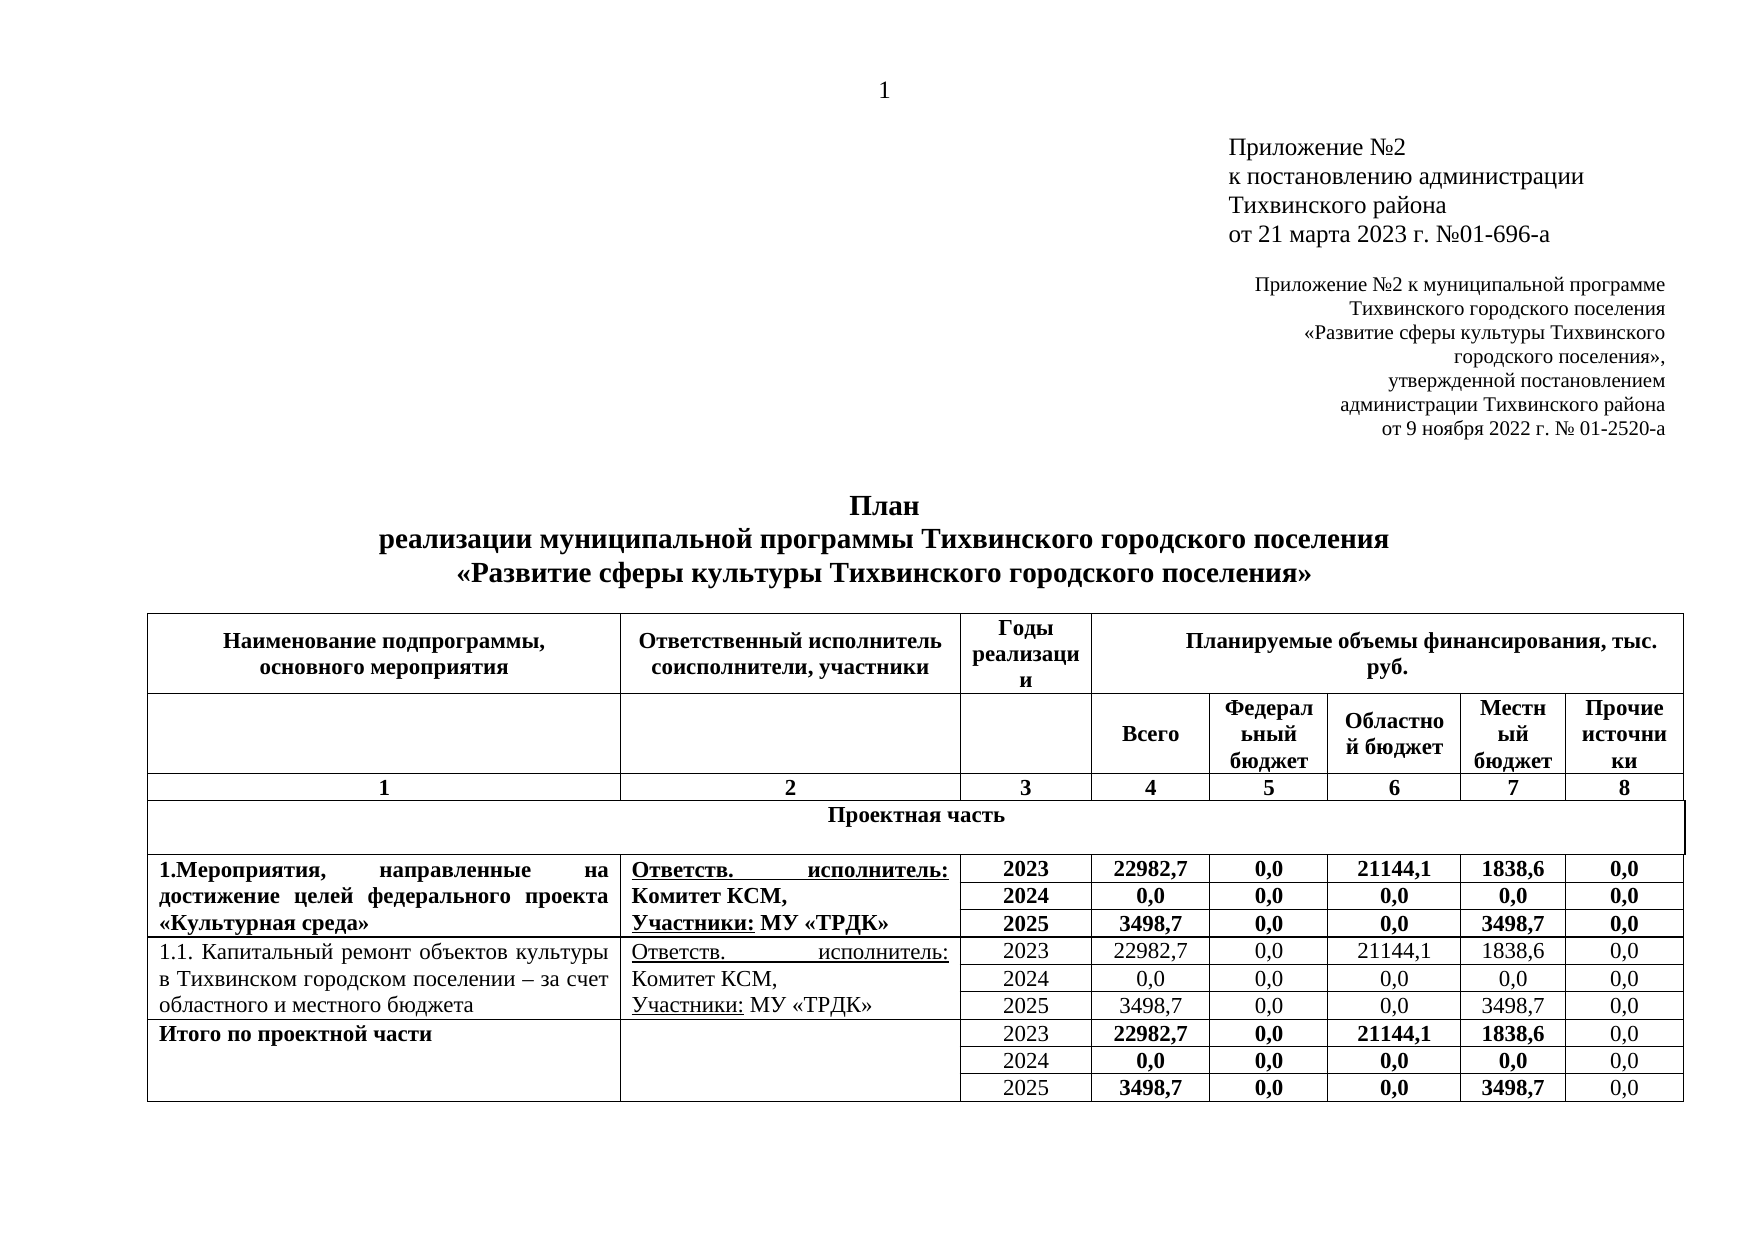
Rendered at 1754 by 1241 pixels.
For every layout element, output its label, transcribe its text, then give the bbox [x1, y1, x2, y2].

table_cell 0,0 [1328, 883, 1460, 909]
text к постановлению администрации [1228, 161, 1665, 190]
table_cell 1838,6 [1461, 1020, 1565, 1046]
table_cell 6 [1328, 774, 1460, 800]
table_cell 0,0 [1566, 910, 1683, 936]
table_cell 1838,6 [1461, 938, 1565, 964]
table_cell 0,0 [1566, 938, 1683, 964]
table_cell 1838,6 [1461, 855, 1565, 882]
table_cell 0,0 [1328, 910, 1460, 936]
table_cell 0,0 [1328, 1047, 1460, 1073]
table_cell [621, 1020, 960, 1101]
table_cell 21144,1 [1328, 855, 1460, 882]
table_cell Областной бюджет [1328, 694, 1460, 773]
table_cell 0,0 [1092, 965, 1209, 991]
table_cell 0,0 [1210, 883, 1327, 909]
text утвержденной постановлением [103, 368, 1665, 392]
table_cell Прочие источники [1566, 694, 1683, 773]
table_cell 0,0 [1566, 965, 1683, 991]
table_cell 0,0 [1210, 855, 1327, 882]
table_cell 2 [621, 774, 960, 800]
text Приложение №2 к муниципальной программе [103, 272, 1665, 296]
table_cell 8 [1566, 774, 1683, 800]
table_header Наименование подпрограммы, основного мероприятия [148, 614, 620, 693]
table_cell 1 [148, 774, 620, 800]
table_cell 3 [961, 774, 1091, 800]
table_cell 0,0 [1328, 965, 1460, 991]
text Тихвинского района [1228, 190, 1665, 219]
table_cell 0,0 [1092, 883, 1209, 909]
table_cell 3498,7 [1461, 1074, 1565, 1101]
text Тихвинского городского поселения [103, 296, 1665, 320]
table_cell 0,0 [1566, 883, 1683, 909]
table_cell 0,0 [1210, 965, 1327, 991]
table_cell 2024 [961, 965, 1091, 991]
table_cell 0,0 [1566, 1074, 1683, 1101]
table_cell 0,0 [1461, 883, 1565, 909]
table_cell 1.Мероприятия, направленные на достижение целей федерального проекта «Культурная среда» [148, 855, 620, 936]
table_header Планируемые объемы финансирования, тыс. руб. [1092, 614, 1683, 693]
text администрации Тихвинского района [103, 392, 1665, 416]
text от 21 марта 2023 г. №01-696-а [1228, 219, 1665, 247]
table_cell 2023 [961, 1020, 1091, 1046]
table_cell Итого по проектной части [148, 1020, 620, 1101]
table_cell 21144,1 [1328, 1020, 1460, 1046]
table_cell 1.1. Капитальный ремонт объектов культуры в Тихвинском городском поселении – за счет областного и местного бюджета [148, 938, 620, 1018]
text Приложение №2 [1228, 132, 1665, 161]
table_cell 0,0 [1461, 965, 1565, 991]
table_cell 0,0 [1210, 938, 1327, 964]
table_cell 3498,7 [1092, 992, 1209, 1018]
table_cell 0,0 [1210, 910, 1327, 936]
table_cell 2025 [961, 910, 1091, 936]
table_cell [961, 694, 1091, 773]
text от 9 ноября 2022 г. № 01-2520-а [103, 416, 1665, 440]
table_cell 2025 [961, 992, 1091, 1018]
table_cell Местный бюджет [1461, 694, 1565, 773]
table_cell Федеральный бюджет [1210, 694, 1327, 773]
table_cell 21144,1 [1328, 938, 1460, 964]
text «Развитие сферы культуры Тихвинского городского поселения» [103, 555, 1665, 589]
table_cell 0,0 [1566, 1020, 1683, 1046]
table_cell 2024 [961, 1047, 1091, 1073]
table_cell 3498,7 [1092, 1074, 1209, 1101]
text городского поселения», [103, 344, 1665, 368]
table_header Годы реализации [961, 614, 1091, 693]
table_cell 0,0 [1566, 1047, 1683, 1073]
table_cell 0,0 [1328, 992, 1460, 1018]
table_cell 0,0 [1461, 1047, 1565, 1073]
table_cell Всего [1092, 694, 1209, 773]
text «Развитие сферы культуры Тихвинского [103, 320, 1665, 344]
table_cell 3498,7 [1092, 910, 1209, 936]
table_cell 7 [1461, 774, 1565, 800]
table_cell 2023 [961, 938, 1091, 964]
table_cell 0,0 [1210, 992, 1327, 1018]
table_cell 2024 [961, 883, 1091, 909]
table_cell Ответств. исполнитель: Комитет КСМ, Участники: МУ «ТРДК» [621, 855, 960, 936]
table_cell 22982,7 [1092, 938, 1209, 964]
table_cell Ответств. исполнитель: Комитет КСМ, Участники: МУ «ТРДК» [621, 938, 960, 1018]
table_cell [621, 694, 960, 773]
table_cell 2023 [961, 855, 1091, 882]
table_cell 3498,7 [1461, 910, 1565, 936]
table_cell 5 [1210, 774, 1327, 800]
table_cell 2025 [961, 1074, 1091, 1101]
table_cell 0,0 [1092, 1047, 1209, 1073]
text реализации муниципальной программы Тихвинского городского поселения [103, 522, 1665, 555]
table_cell 0,0 [1328, 1074, 1460, 1101]
table_cell 22982,7 [1092, 1020, 1209, 1046]
table_cell 0,0 [1210, 1047, 1327, 1073]
table_cell 0,0 [1566, 992, 1683, 1018]
table_cell 3498,7 [1461, 992, 1565, 1018]
table_header Ответственный исполнитель соисполнители, участники [621, 614, 960, 693]
table_cell 22982,7 [1092, 855, 1209, 882]
text План [103, 488, 1665, 522]
table_cell 4 [1092, 774, 1209, 800]
table_cell Проектная часть [148, 801, 1684, 854]
table_cell 0,0 [1210, 1020, 1327, 1046]
table_cell 0,0 [1210, 1074, 1327, 1101]
table_cell 0,0 [1566, 855, 1683, 882]
table_cell [148, 694, 620, 773]
